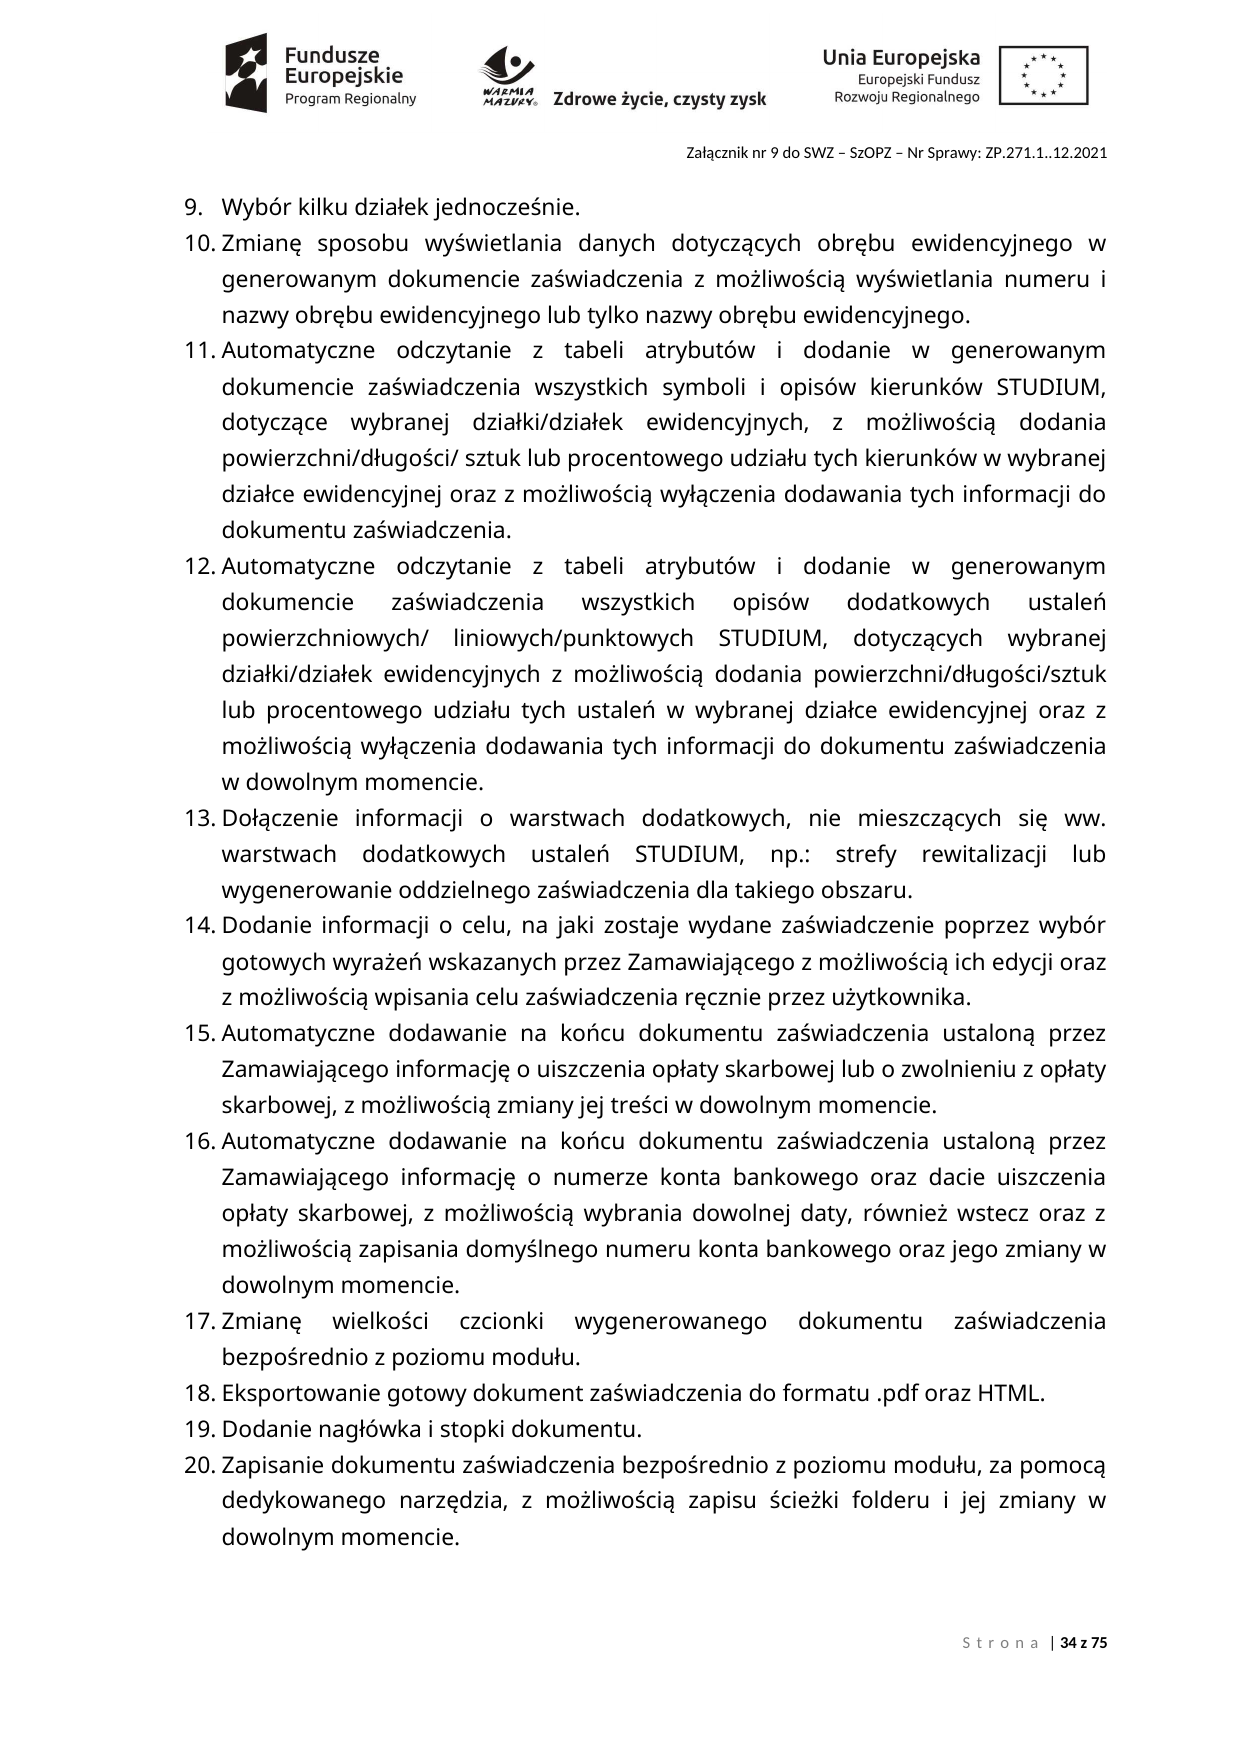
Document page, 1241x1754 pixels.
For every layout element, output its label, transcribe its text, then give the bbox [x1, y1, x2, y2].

list Dołączenie informacji o warstwach dodatkowych, nie mieszczących się ww. warstwach dodatkowych ustaleń STUDIUM, np.: strefy rewitalizacji lub wygenerowanie oddzielnego zaświadczenia dla takiego obszaru. [184, 802, 1107, 905]
list Automatyczne dodawanie na końcu dokumentu zaświadczenia ustaloną przez Zamawiającego informację o uiszczenia opłaty skarbowej lub o zwolnieniu z opłaty skarbowej, z możliwością zmiany jej treści w dowolnym momencie. [184, 1017, 1107, 1120]
picture [206, 13, 1108, 133]
list Zmianę sposobu wyświetlania danych dotyczących obrębu ewidencyjnego w generowanym dokumencie zaświadczenia z możliwością wyświetlania numeru i nazwy obrębu ewidencyjnego lub tylko nazwy obrębu ewidencyjnego. [184, 227, 1107, 330]
list Eksportowanie gotowy dokument zaświadczenia do formatu .pdf oraz HTML. [184, 1377, 1107, 1408]
list Zmianę wielkości czcionki wygenerowanego dokumentu zaświadczenia bezpośrednio z poziomu modułu. [184, 1305, 1107, 1372]
list Dodanie informacji o celu, na jaki zostaje wydane zaświadczenie poprzez wybór gotowych wyrażeń wskazanych przez Zamawiającego z możliwością ich edycji oraz z możliwością wpisania celu zaświadczenia ręcznie przez użytkownika. [184, 909, 1107, 1013]
list Zapisanie dokumentu zaświadczenia bezpośrednio z poziomu modułu, za pomocą dedykowanego narzędzia, z możliwością zapisu ścieżki folderu i jej zmiany w dowolnym momencie. [184, 1448, 1107, 1552]
list Automatyczne odczytanie z tabeli atrybutów i dodanie w generowanym dokumencie zaświadczenia wszystkich symboli i opisów kierunków STUDIUM, dotyczące wybranej działki/działek ewidencyjnych, z możliwością dodania powierzchni/długości/ sztuk lub procentowego udziału tych kierunków w wybranej działce ewidencyjnej oraz z możliwością wyłączenia dodawania tych informacji do dokumentu zaświadczenia. [184, 334, 1107, 545]
list Automatyczne dodawanie na końcu dokumentu zaświadczenia ustaloną przez Zamawiającego informację o numerze konta bankowego oraz dacie uiszczenia opłaty skarbowej, z możliwością wybrania dowolnej daty, również wstecz oraz z możliwością zapisania domyślnego numeru konta bankowego oraz jego zmiany w dowolnym momencie. [184, 1125, 1107, 1300]
list Wybór kilku działek jednocześnie. [184, 191, 1107, 222]
list Dodanie nagłówka i stopki dokumentu. [184, 1413, 1107, 1444]
list Automatyczne odczytanie z tabeli atrybutów i dodanie w generowanym dokumencie zaświadczenia wszystkich opisów dodatkowych ustaleń powierzchniowych/ liniowych/punktowych STUDIUM, dotyczących wybranej działki/działek ewidencyjnych z możliwością dodania powierzchni/długości/sztuk lub procentowego udziału tych ustaleń w wybranej działce ewidencyjnej oraz z możliwością wyłączenia dodawania tych informacji do dokumentu zaświadczenia w dowolnym momencie. [184, 550, 1107, 797]
